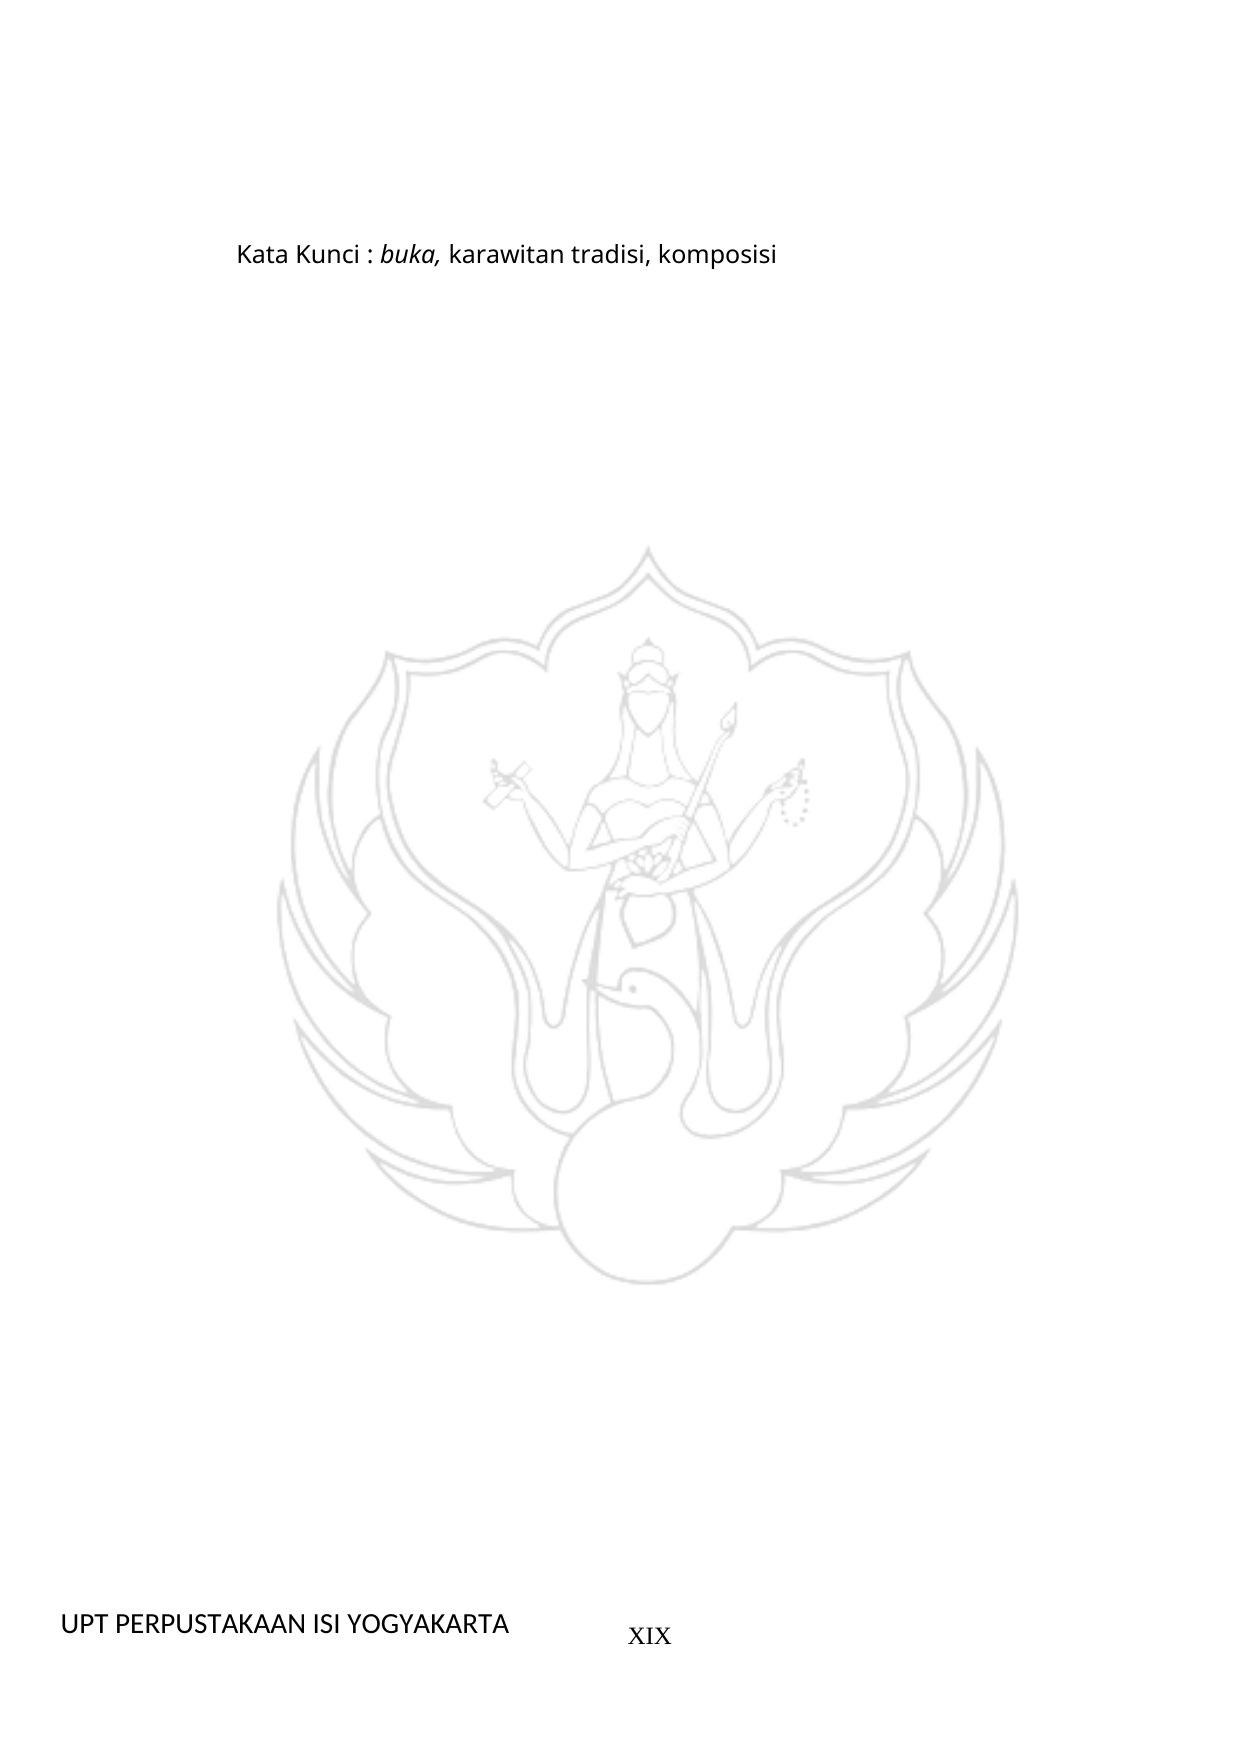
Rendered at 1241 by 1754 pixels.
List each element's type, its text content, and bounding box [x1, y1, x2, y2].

list Kata Kunci : buka, karawitan tradisi, komposisi [236, 236, 1063, 270]
